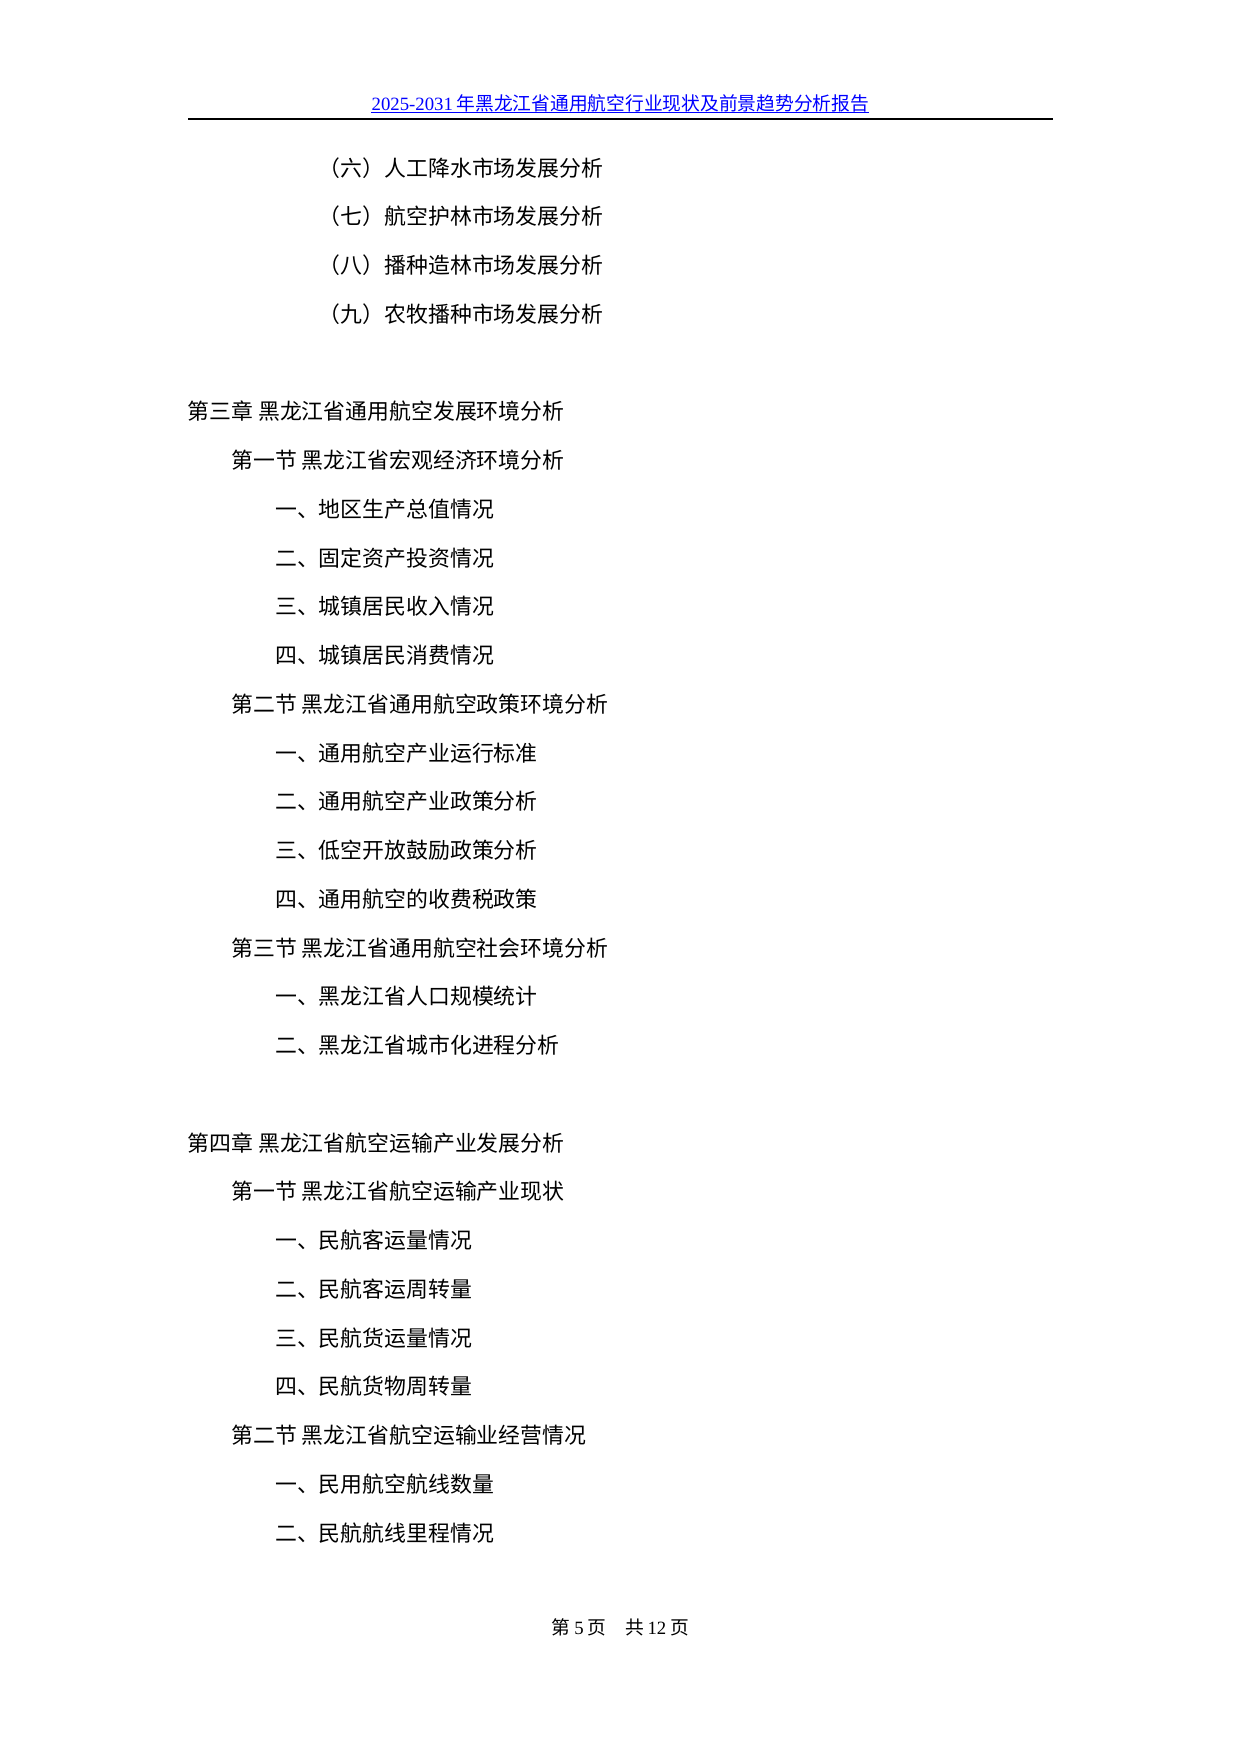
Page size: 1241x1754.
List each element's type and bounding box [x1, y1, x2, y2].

text [187, 150, 1053, 1548]
